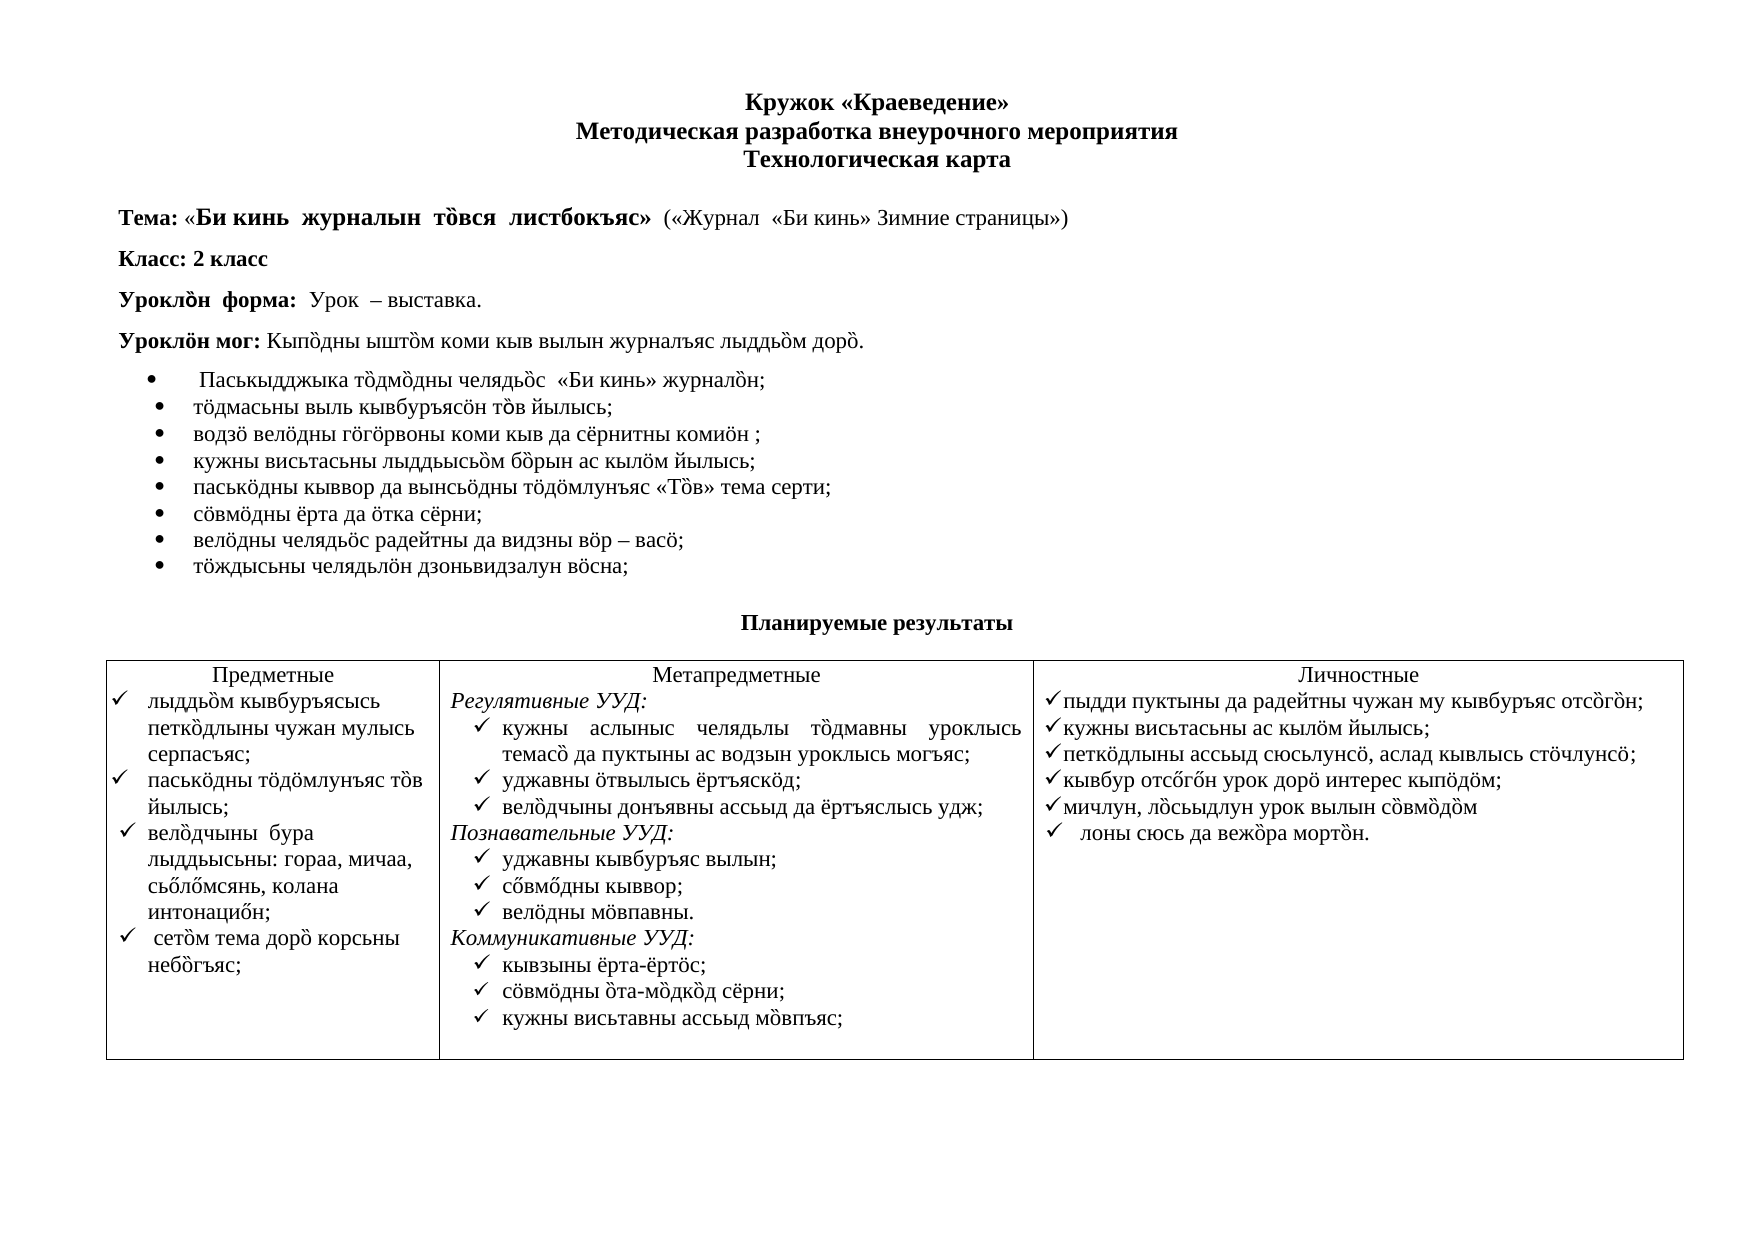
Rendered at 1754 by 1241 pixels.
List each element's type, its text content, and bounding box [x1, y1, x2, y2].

list паськöдны кыввор да вынсьöдны тöдöмлунъяс «Тȍв» тема серти; [156, 473, 1636, 499]
text Уроклȍн форма: Урок – выставка. [118, 285, 1636, 313]
list водзö велöдны гöгöрвоны коми кыв да сёрнитны комиöн ; [156, 421, 1636, 447]
list тöдмасьны выль кывбуръясöн тȍв йылысь; [156, 392, 1636, 421]
text Методическая разработка внеурочного мероприятия [118, 116, 1636, 144]
table_header Предметные лыддьȍм кывбуръясысь петкȍдлыны чужан мулысь серпасъяс; паськöдны тöдöмлунъяс тȍв йылысь; велȍдчыны бура лыддьысьны: гораа, мичаа, сьőлőмсянь, колана интонациőн; сетȍм тема дорȍ корсьны небȍгъяс; [107, 661, 439, 1059]
list сöвмöдны ёрта да öтка сёрни; [156, 499, 1636, 526]
text Планируемые результаты [118, 609, 1636, 635]
list тöждысьны челядьлöн дзоньвидзалун вöсна; [156, 552, 1636, 579]
table_header Метапредметные Регулятивные УУД: кужны аслыныс челядьлы тȍдмавны уроклысь темасȍ да пуктыны ас водзын уроклысь могъяс; уджавны öтвылысь ёртъяскöд; велȍдчыны донъявны ассьыд да ёртъяслысь удж; Познавательные УУД: уджавны кывбуръяс вылын; сőвмőдны кыввор; велöдны мöвпавны. Коммуникативные УУД: кывзыны ёрта-ёртöс; сöвмöдны ȍта-мȍдкȍд сёрни; кужны висьтавны ассьыд мȍвпъяс; [440, 661, 1033, 1059]
text Уроклöн мог: Кыпȍдны ыштȍм коми кыв вылын журналъяс лыддьȍм дорȍ. [118, 327, 1636, 353]
text Кружок «Краеведение» [118, 87, 1636, 116]
text Класс: 2 класс [118, 245, 1636, 272]
list кужны висьтасьны лыддьысьȍм бȍрын ас кылöм йылысь; [156, 447, 1636, 473]
list велöдны челядьöс радейтны да видзны вöр – васö; [156, 526, 1636, 552]
text Технологическая карта [118, 144, 1636, 173]
text Тема: «Би кинь журналын тȍвся листбокъяс» («Журнал «Би кинь» Зимние страницы») [118, 202, 1636, 231]
list Паськыдджыка тȍдмȍдны челядьȍс «Би кинь» журналȍн; [148, 366, 1636, 392]
table_header Личностные пыдди пуктыны да радейтны чужан му кывбуръяс отсȍгȍн; кужны висьтасьны ас кылöм йылысь; петкöдлыны ассьыд сюсьлунсö, аслад кывлысь стöчлунсö; кывбур отсőгőн урок дорö интерес кыпöдöм; мичлун, лȍсьыдлун урок вылын сȍвмȍдȍм лоны сюсь да вежȍра мортȍн. [1034, 661, 1683, 1059]
